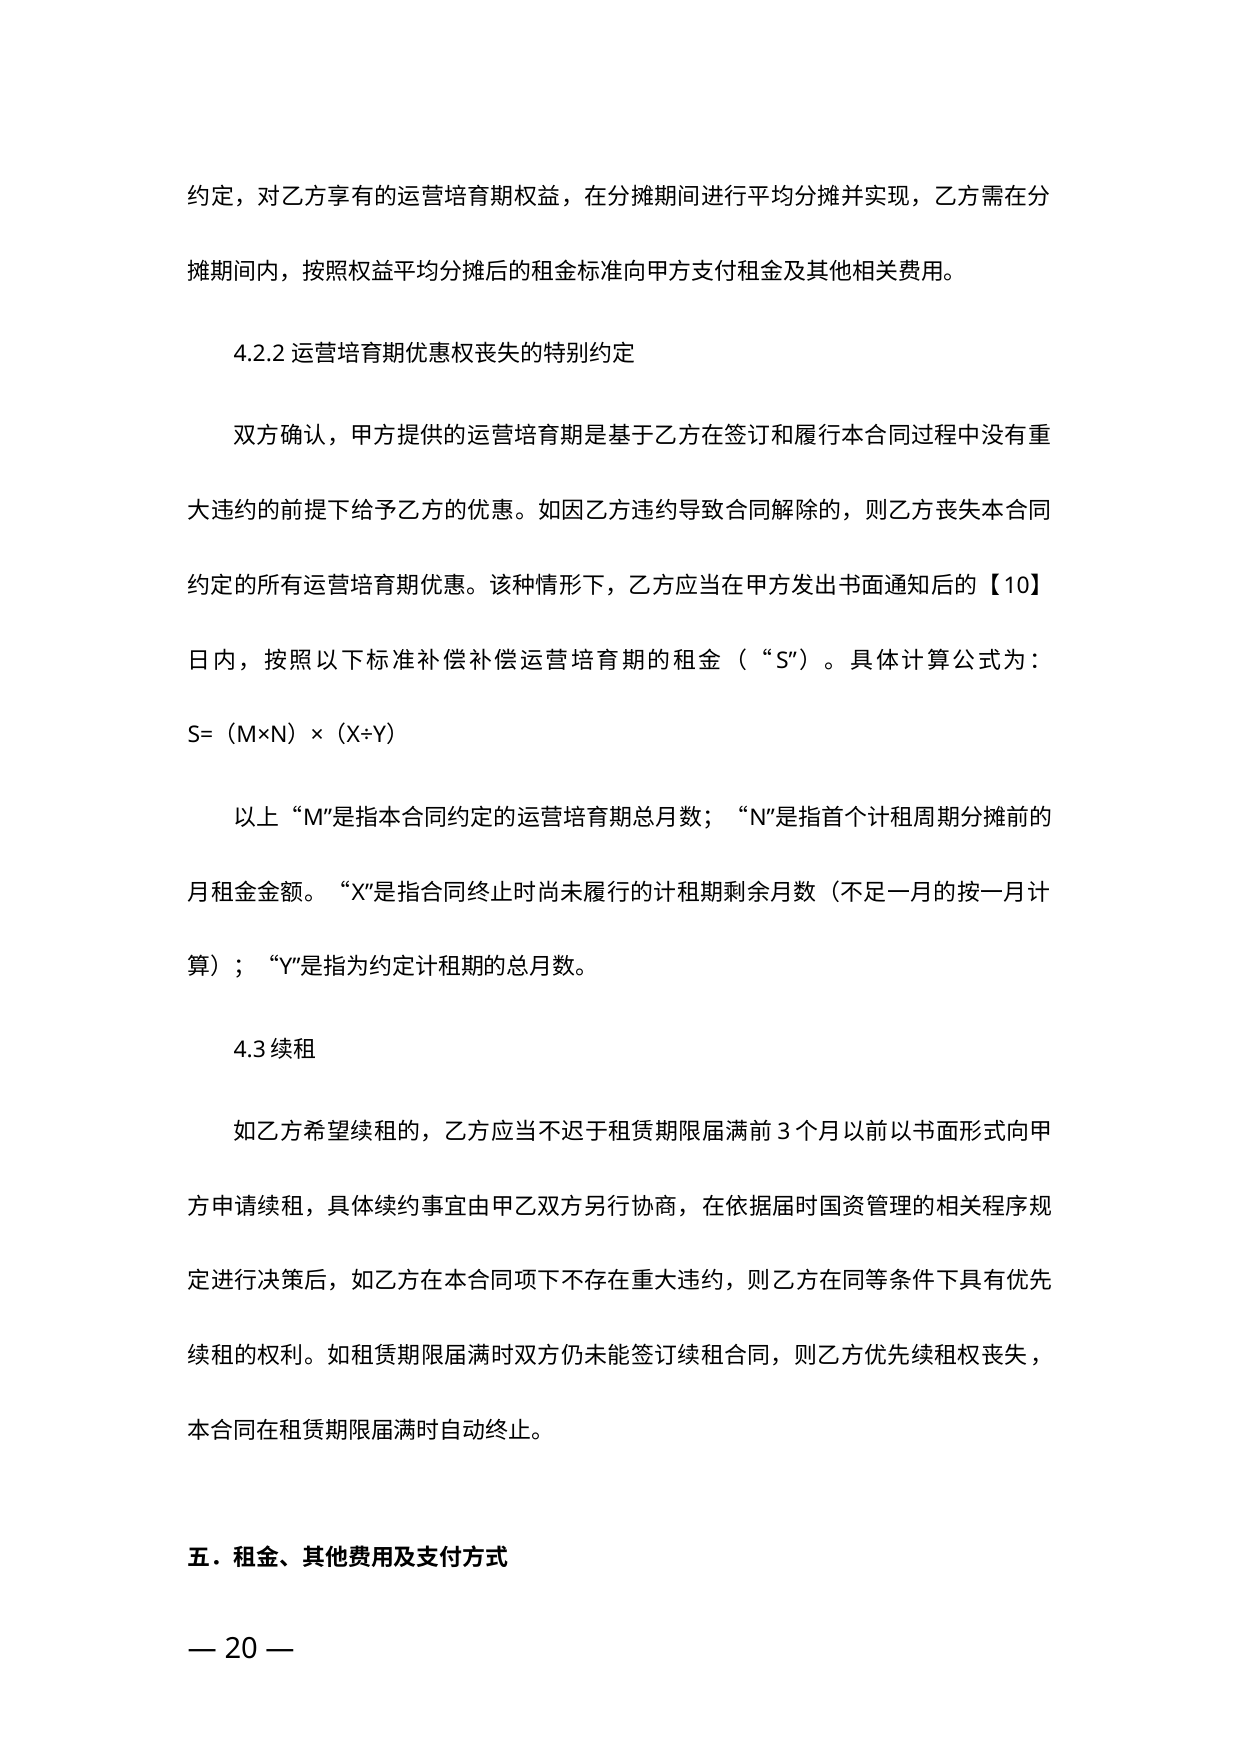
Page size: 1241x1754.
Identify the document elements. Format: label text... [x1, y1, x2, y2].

text 以上“M”是指本合同约定的运营培育期总月数；“N”是指首个计租周期分摊前的月租金金额。“X”是指合同终止时尚未履行的计租期剩余月数（不足一月的按一月计算）；“Y”是指为约定计租期的总月数。 [187, 783, 1053, 997]
text 五．租金、其他费用及支付方式 [187, 1523, 1053, 1588]
text 4.2.2 运营培育期优惠权丧失的特别约定 [187, 319, 1053, 384]
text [187, 162, 1053, 302]
text 如乙方希望续租的，乙方应当不迟于租赁期限届满前3个月以前以书面形式向甲方申请续租，具体续约事宜由甲乙双方另行协商，在依据届时国资管理的相关程序规定进行决策后，如乙方在本合同项下不存在重大违约，则乙方在同等条件下具有优先续租的权利。如租赁期限届满时双方仍未能签订续租合同，则乙方优先续租权丧失，本合同在租赁期限届满时自动终止。 [187, 1097, 1053, 1461]
list 4.3续租 [187, 1015, 1053, 1080]
text 双方确认，甲方提供的运营培育期是基于乙方在签订和履行本合同过程中没有重大违约的前提下给予乙方的优惠。如因乙方违约导致合同解除的，则乙方丧失本合同约定的所有运营培育期优惠。该种情形下，乙方应当在甲方发出书面通知后的【10】日内，按照以下标准补偿补偿运营培育期的租金（“S”）。具体计算公式为： S=（M×N）×（X÷Y） [187, 402, 1053, 765]
